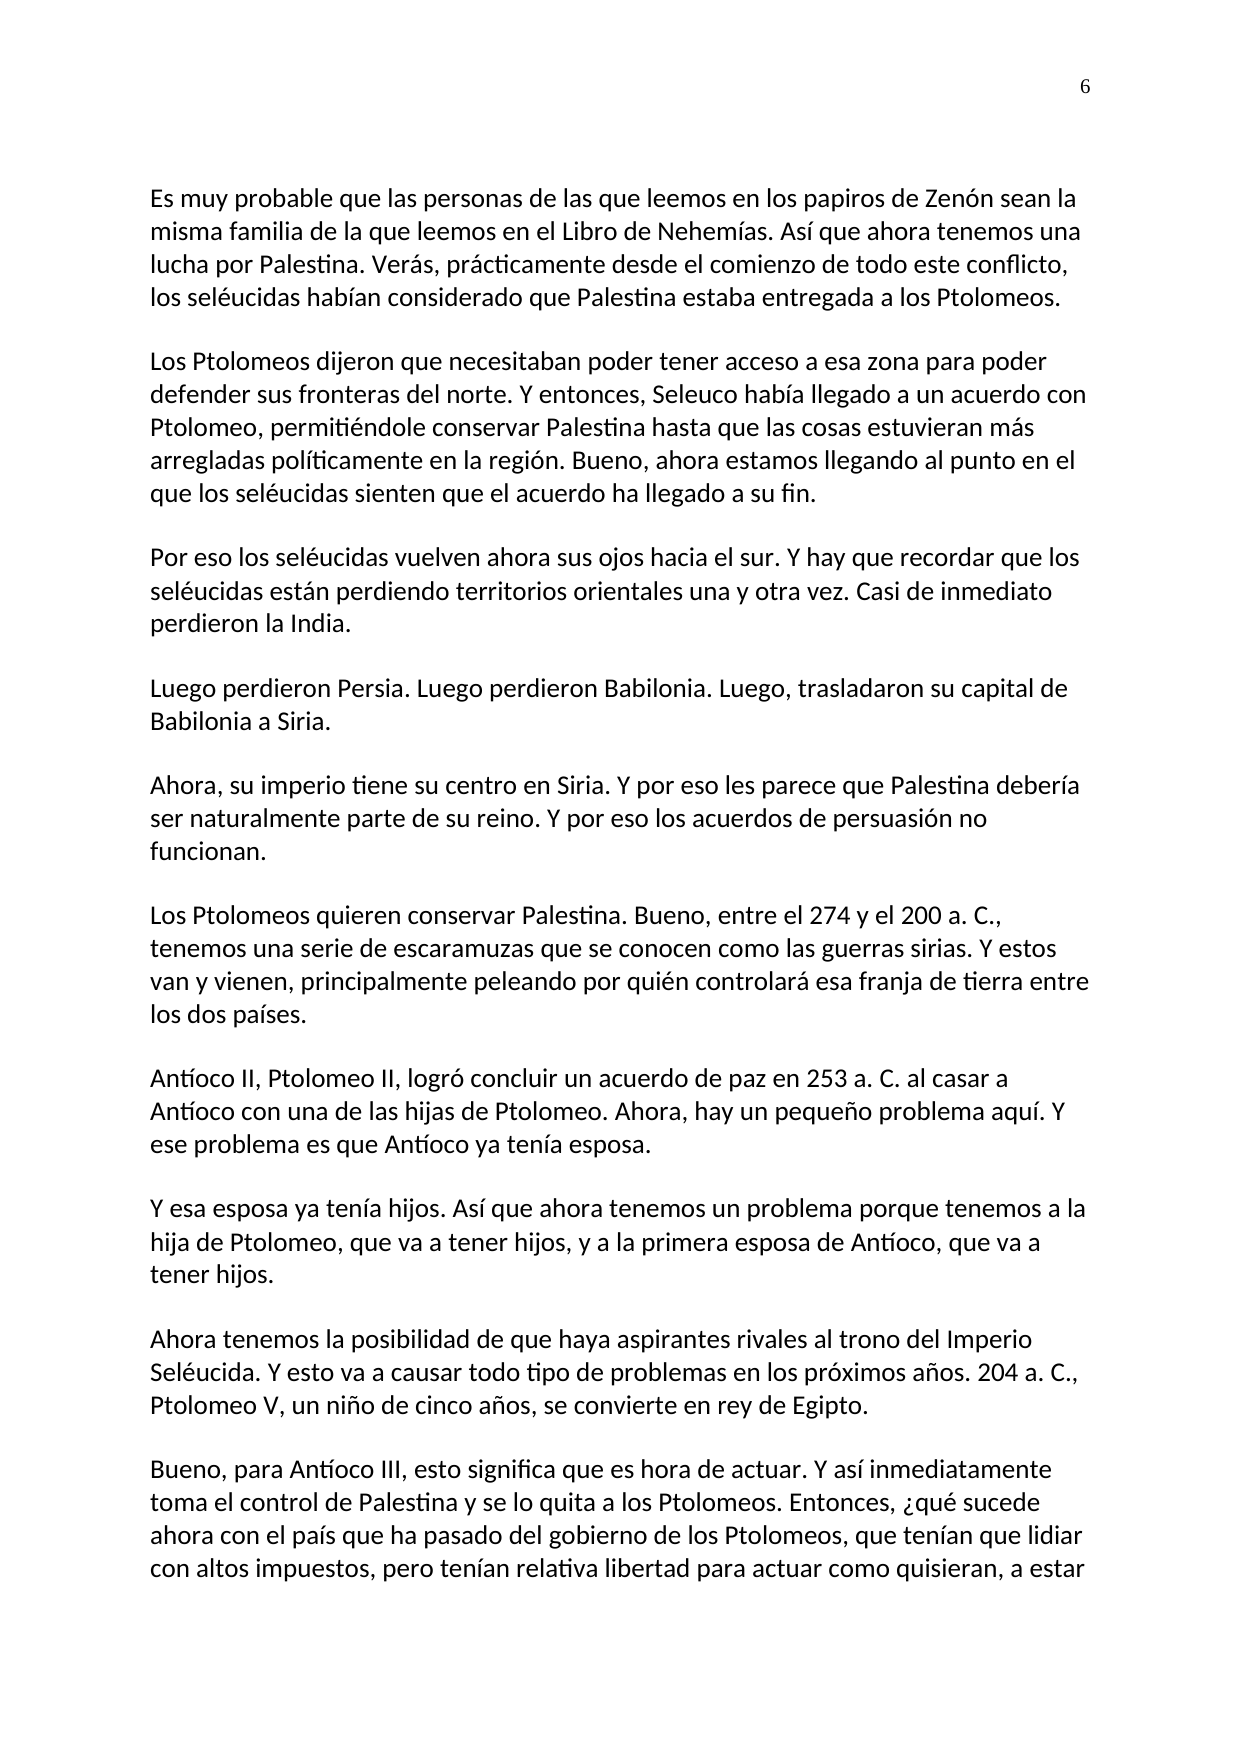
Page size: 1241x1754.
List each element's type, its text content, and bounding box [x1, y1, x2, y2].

text Los Ptolomeos dijeron que necesitaban poder tener acceso a esa zona para poder defender sus fronteras del norte. Y entonces, Seleuco había llegado a un acuerdo con Ptolomeo, permitiéndole conservar Palestina hasta que las cosas estuvieran más arregladas políticamente en la región. Bueno, ahora estamos llegando al punto en el que los seléucidas sienten que el acuerdo ha llegado a su fin. [150, 344, 1090, 509]
text Ahora, su imperio tiene su centro en Siria. Y por eso les parece que Palestina debería ser naturalmente parte de su reino. Y por eso los acuerdos de persuasión no funcionan. [150, 768, 1090, 867]
text Antíoco II, Ptolomeo II, logró concluir un acuerdo de paz en 253 a. C. al casar a Antíoco con una de las hijas de Ptolomeo. Ahora, hay un pequeño problema aquí. Y ese problema es que Antíoco ya tenía esposa. [150, 1061, 1090, 1161]
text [150, 1452, 1090, 1584]
text Ahora tenemos la posibilidad de que haya aspirantes rivales al trono del Imperio Seléucida. Y esto va a causar todo tipo de problemas en los próximos años. 204 a. C., Ptolomeo V, un niño de cinco años, se convierte en rey de Egipto. [150, 1322, 1090, 1421]
text Los Ptolomeos quieren conservar Palestina. Bueno, entre el 274 y el 200 a. C., tenemos una serie de escaramuzas que se conocen como las guerras sirias. Y estos van y vienen, principalmente peleando por quién controlará esa franja de tierra entre los dos países. [150, 898, 1090, 1030]
text Luego perdieron Persia. Luego perdieron Babilonia. Luego, trasladaron su capital de Babilonia a Siria. [150, 671, 1090, 737]
text Y esa esposa ya tenía hijos. Así que ahora tenemos un problema porque tenemos a la hija de Ptolomeo, que va a tener hijos, y a la primera esposa de Antíoco, que va a tener hijos. [150, 1192, 1090, 1291]
text Es muy probable que las personas de las que leemos en los papiros de Zenón sean la misma familia de la que leemos en el Libro de Nehemías. Así que ahora tenemos una lucha por Palestina. Verás, prácticamente desde el comienzo de todo este conflicto, los seléucidas habían considerado que Palestina estaba entregada a los Ptolomeos. [150, 181, 1090, 313]
text Por eso los seléucidas vuelven ahora sus ojos hacia el sur. Y hay que recordar que los seléucidas están perdiendo territorios orientales una y otra vez. Casi de inmediato perdieron la India. [150, 541, 1090, 640]
